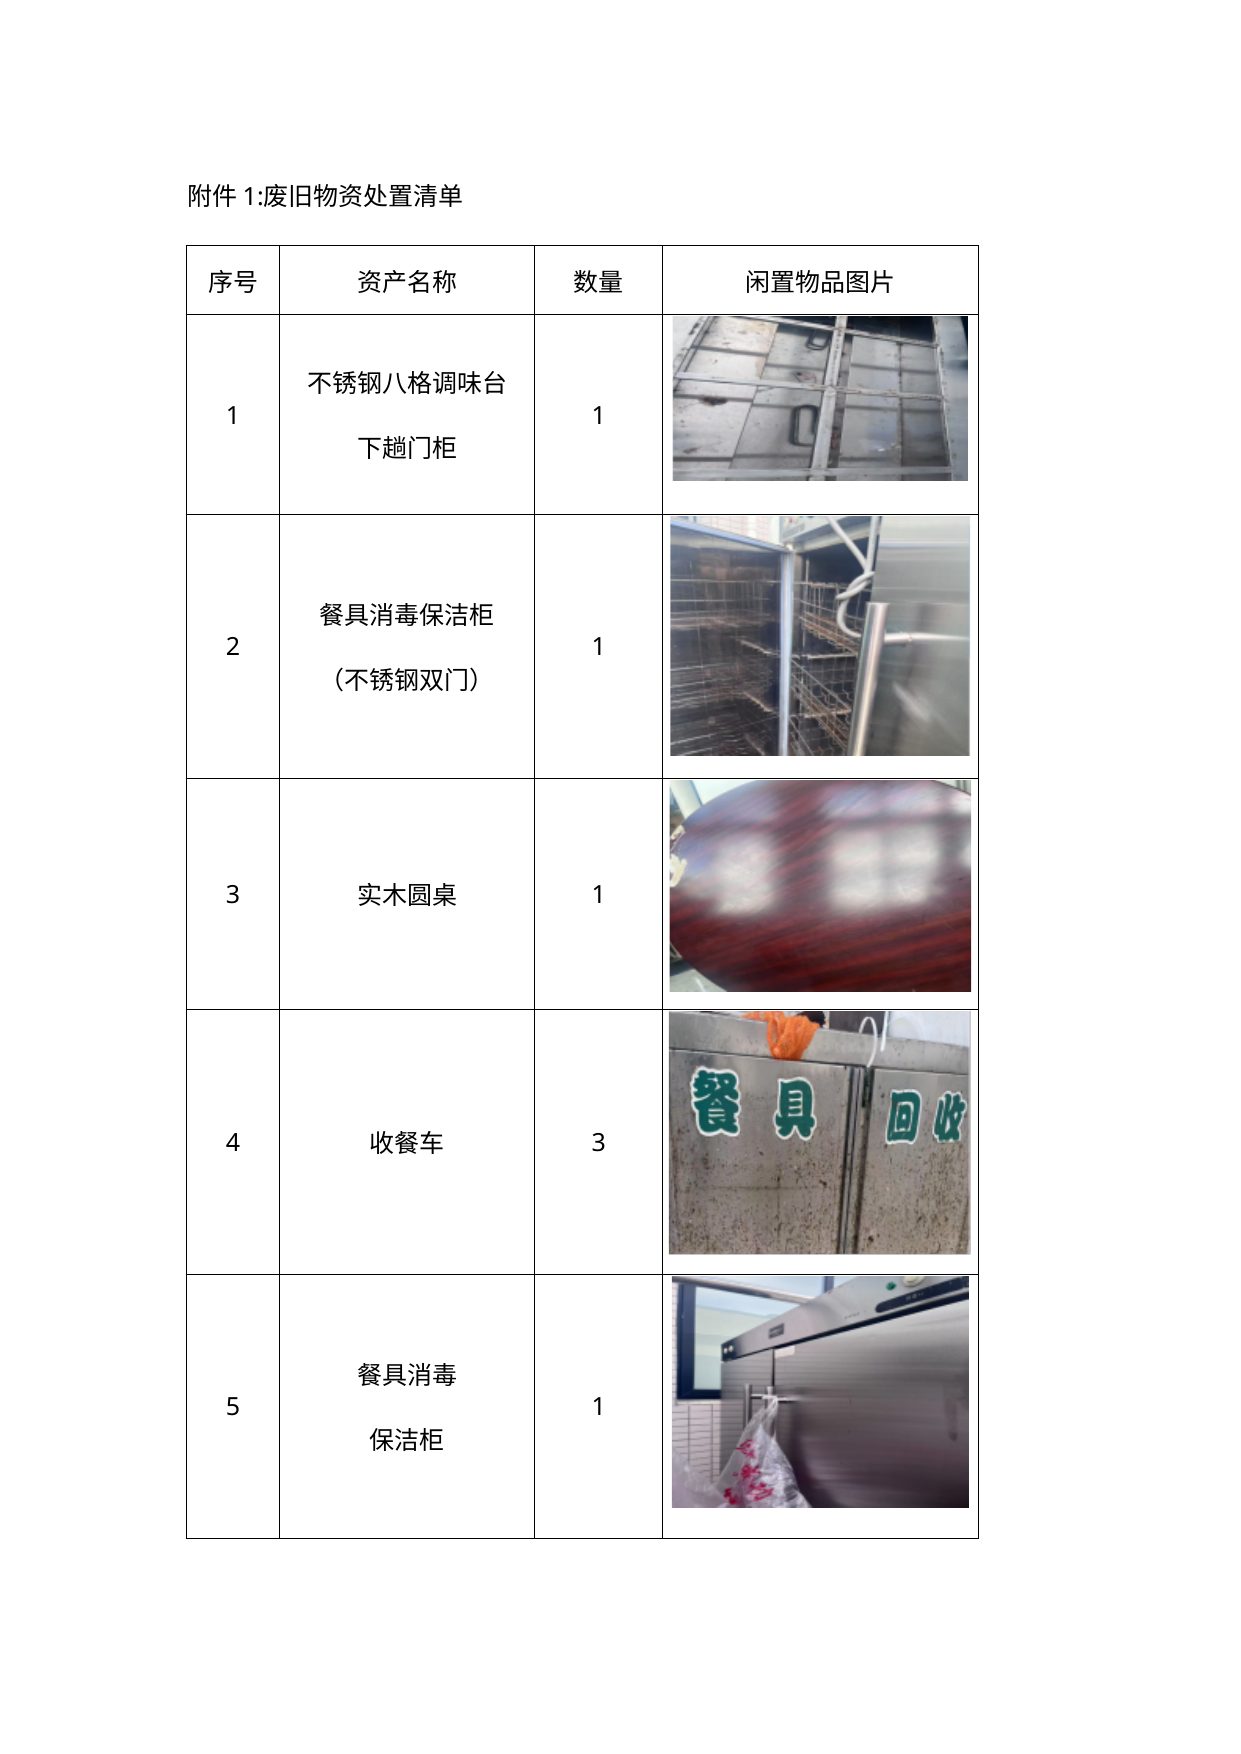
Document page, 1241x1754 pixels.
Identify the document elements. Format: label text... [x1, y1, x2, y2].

table_cell [663, 1275, 978, 1538]
table_cell 餐具消毒 保洁柜 [280, 1275, 534, 1538]
table_cell 餐具消毒保洁柜 （不锈钢双门） [280, 515, 534, 778]
picture [668, 1011, 972, 1256]
table_cell [663, 315, 978, 513]
text 附件1:废旧物资处置清单 [187, 162, 1053, 227]
table_cell 1 [187, 315, 279, 513]
table_cell 不锈钢八格调味台 下趟门柜 [280, 315, 534, 513]
table_header 资产名称 [280, 246, 534, 314]
table_cell 3 [187, 779, 279, 1009]
table_cell 2 [187, 515, 279, 778]
table_cell 3 [535, 1010, 662, 1273]
table_cell [663, 779, 978, 1009]
table_cell 1 [535, 779, 662, 1009]
table_cell 收餐车 [280, 1010, 534, 1273]
table_header 数量 [535, 246, 662, 314]
table_cell 1 [535, 1275, 662, 1538]
table_cell [663, 1010, 978, 1273]
table_header 序号 [187, 246, 279, 314]
table_cell 5 [187, 1275, 279, 1538]
picture [670, 516, 971, 756]
table_cell [663, 515, 978, 778]
picture [669, 780, 972, 992]
table_cell 实木圆桌 [280, 779, 534, 1009]
picture [672, 316, 968, 481]
table_cell 1 [535, 315, 662, 513]
picture [671, 1276, 969, 1508]
table_cell 4 [187, 1010, 279, 1273]
table_cell 1 [535, 515, 662, 778]
table_header 闲置物品图片 [663, 246, 978, 314]
